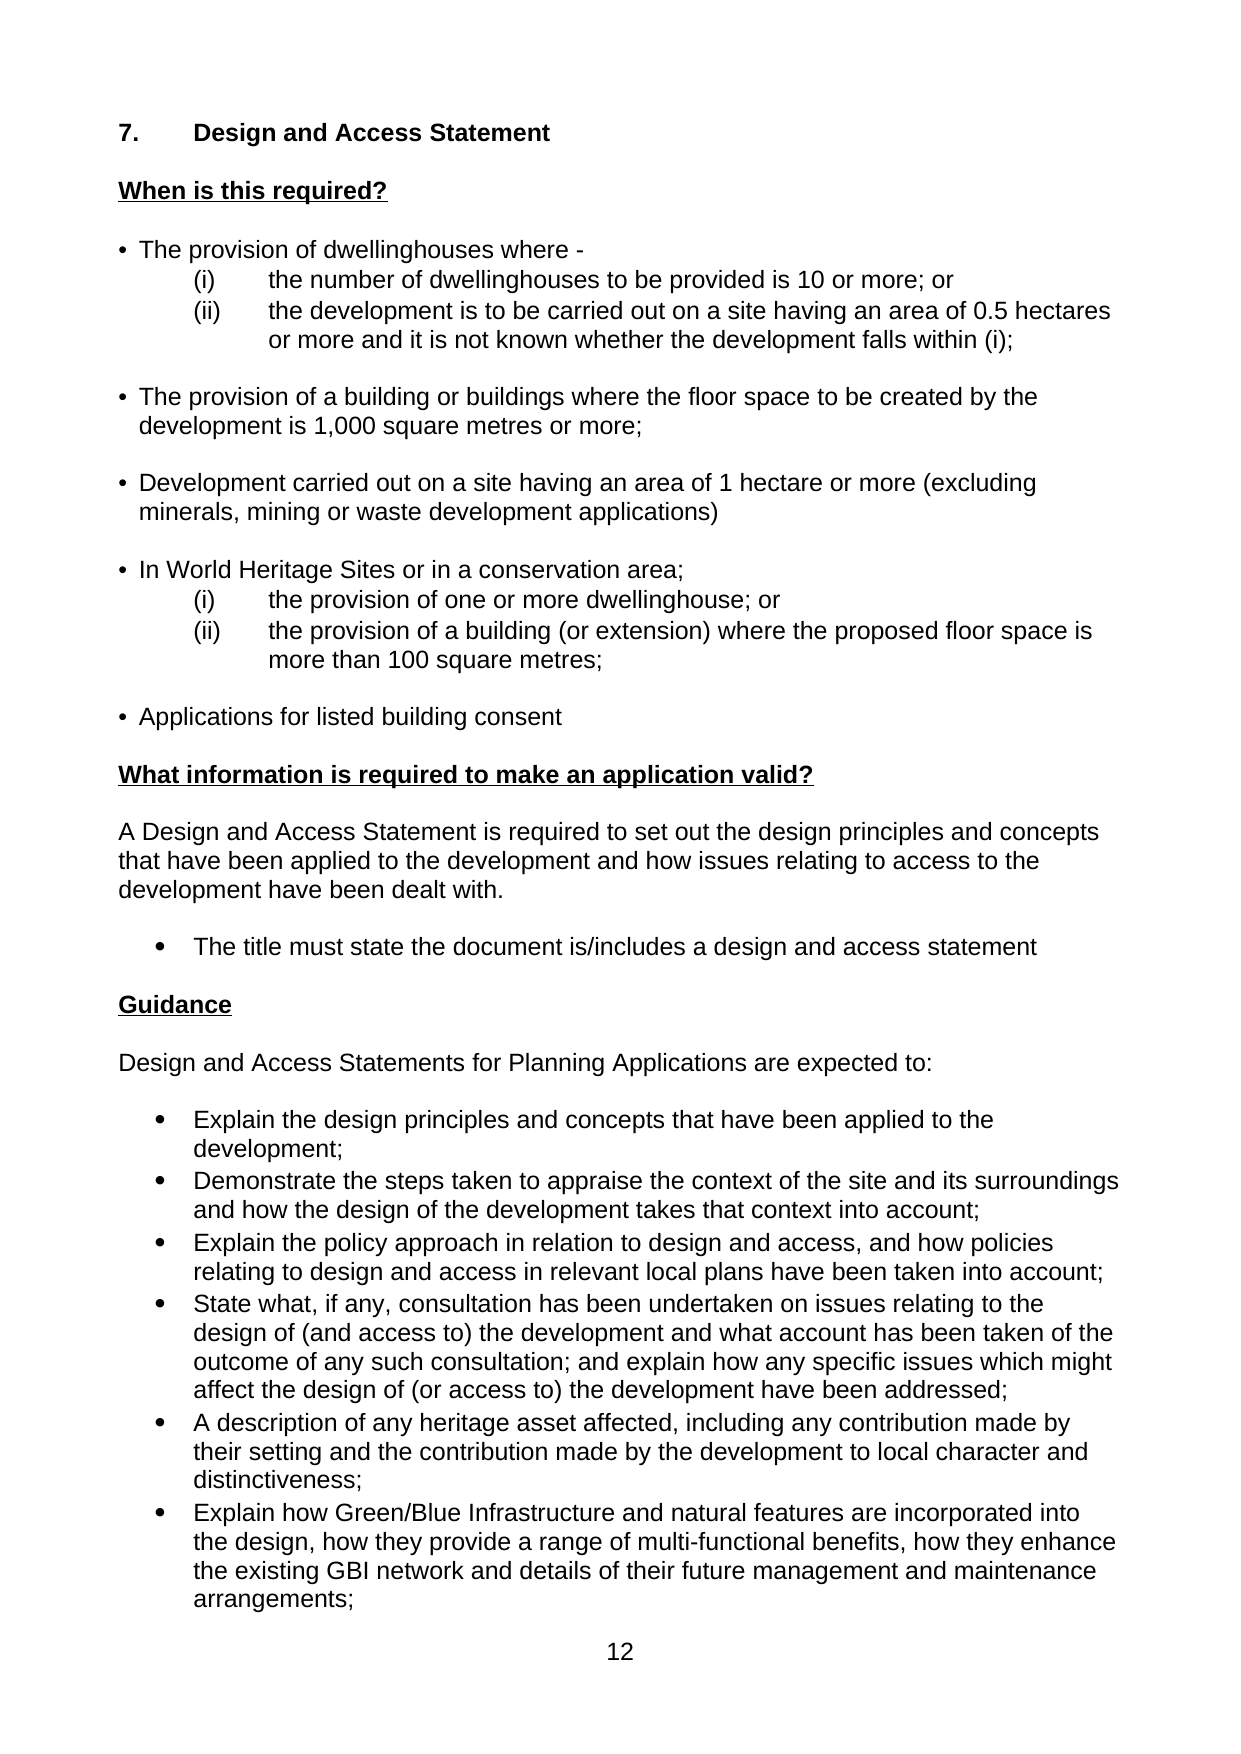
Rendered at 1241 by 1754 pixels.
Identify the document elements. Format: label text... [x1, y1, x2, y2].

text When is this required? [118, 176, 1122, 204]
text Guidance [118, 990, 1122, 1019]
list Explain the design principles and concepts that have been applied to the development; [156, 1105, 1122, 1163]
text What information is required to make an application valid? [118, 760, 1122, 789]
list In World Heritage Sites or in a conservation area; [118, 555, 1122, 583]
list Explain the policy approach in relation to design and access, and how policies relating to design and access in relevant local plans have been taken into account; [156, 1228, 1122, 1285]
list The provision of dwellinghouses where - [118, 235, 1122, 264]
text (ii) the provision of a building (or extension) where the proposed floor space is more than 100 square metres; [118, 616, 1122, 674]
text A Design and Access Statement is required to set out the design principles and concepts that have been applied to the development and how issues relating to access to the development have been dealt with. [118, 817, 1122, 904]
text Design and Access Statements for Planning Applications are expected to: [118, 1047, 1122, 1076]
list Demonstrate the steps taken to appraise the context of the site and its surroundings and how the design of the development takes that context into account; [156, 1166, 1122, 1224]
list Development carried out on a site having an area of 1 hectare or more (excluding minerals, mining or waste development applications) [118, 468, 1122, 526]
list Explain how Green/Blue Infrastructure and natural features are incorporated into the design, how they provide a range of multi-functional benefits, how they enhance the existing GBI network and details of their future management and maintenance arrangements; [156, 1498, 1122, 1613]
list The provision of a building or buildings where the floor space to be created by the development is 1,000 square metres or more; [118, 382, 1122, 440]
text (i) the provision of one or more dwellinghouse; or [118, 585, 1122, 614]
text (i) the number of dwellinghouses to be provided is 10 or more; or [118, 265, 1122, 294]
list A description of any heritage asset affected, including any contribution made by their setting and the contribution made by the development to local character and distinctiveness; [156, 1408, 1122, 1494]
list Applications for listed building consent [118, 702, 1122, 731]
text 7. Design and Access Statement [118, 118, 1122, 147]
list State what, if any, consultation has been undertaken on issues relating to the design of (and access to) the development and what account has been taken of the outcome of any such consultation; and explain how any specific issues which might affect the design of (or access to) the development have been addressed; [156, 1289, 1122, 1404]
text (ii) the development is to be carried out on a site having an area of 0.5 hectares or more and it is not known whether the development falls within (i); [118, 296, 1122, 353]
list The title must state the document is/includes a design and access statement [156, 932, 1122, 961]
